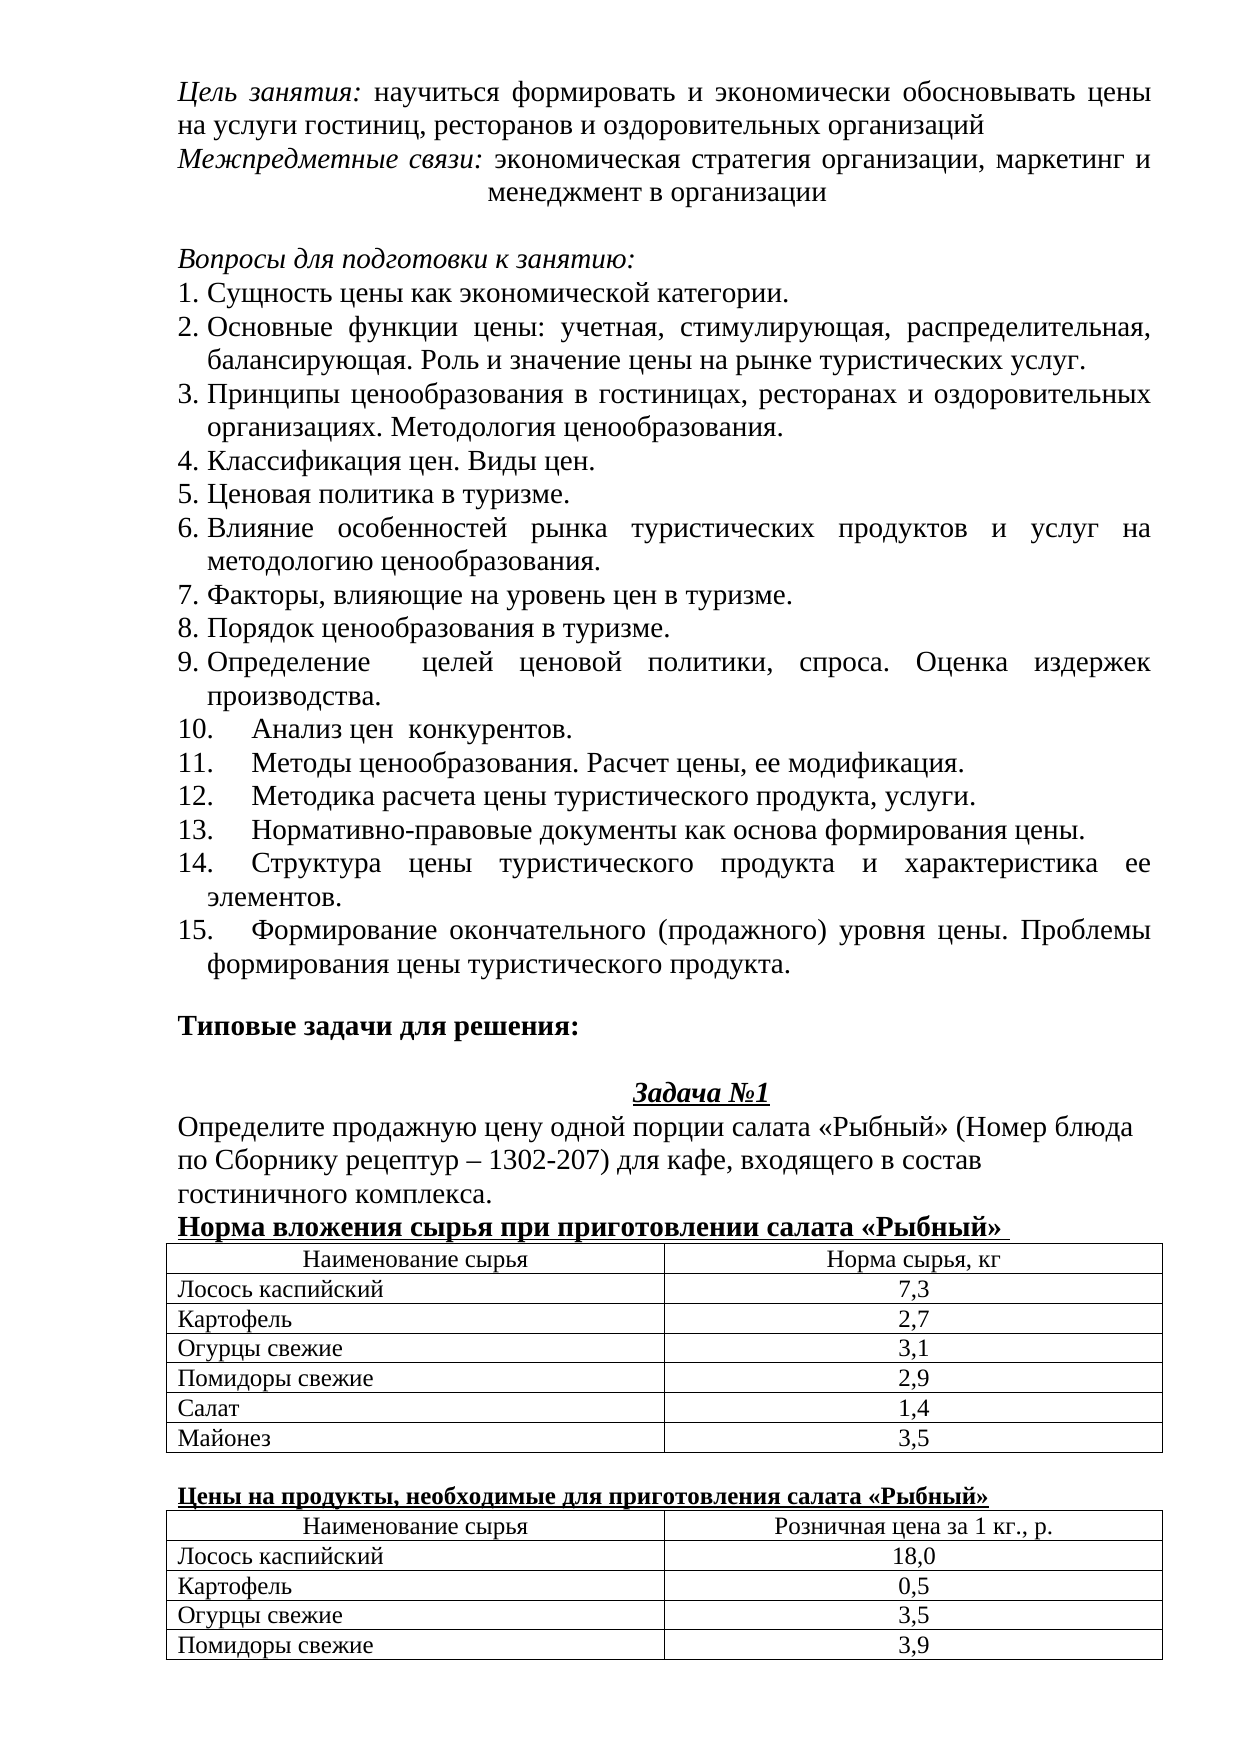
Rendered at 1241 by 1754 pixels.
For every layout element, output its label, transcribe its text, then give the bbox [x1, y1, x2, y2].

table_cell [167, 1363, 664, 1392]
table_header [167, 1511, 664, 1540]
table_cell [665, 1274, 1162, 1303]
text Межпредметные связи: экономическая стратегия организации, маркетинг и менеджмент в организации [177, 141, 1152, 208]
list Анализ цен конкурентов. [177, 711, 1152, 745]
list Нормативно-правовые документы как основа формирования цены. [177, 812, 1152, 845]
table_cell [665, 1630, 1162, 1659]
list Принципы ценообразования в гостиницах, ресторанах и оздоровительных организациях. Методология ценообразования. [177, 376, 1152, 443]
list Формирование окончательного (продажного) уровня цены. Проблемы формирования цены туристического продукта. [177, 912, 1152, 979]
list Методика расчета цены туристического продукта, услуги. [177, 778, 1152, 812]
list Классификация цен. Виды цен. [177, 443, 1152, 476]
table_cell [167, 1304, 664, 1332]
list Методы ценообразования. Расчет цены, ее модификация. [177, 745, 1152, 778]
text Типовые задачи для решения: [177, 1008, 1152, 1042]
text Цены на продукты, необходимые для приготовления салата «Рыбный» [177, 1481, 1152, 1510]
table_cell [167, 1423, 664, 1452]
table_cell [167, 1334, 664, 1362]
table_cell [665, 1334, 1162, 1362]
list Структура цены туристического продукта и характеристика ее элементов. [177, 845, 1152, 912]
text Цель занятия: научиться формировать и экономически обосновывать цены на услуги гостиниц, ресторанов и оздоровительных организаций [177, 74, 1152, 141]
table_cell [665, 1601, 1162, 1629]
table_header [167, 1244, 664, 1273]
list Основные функции цены: учетная, стимулирующая, распределительная, балансирующая. Роль и значение цены на рынке туристических услуг. [177, 309, 1152, 376]
list Влияние особенностей рынка туристических продуктов и услуг на методологию ценообразования. [177, 510, 1152, 577]
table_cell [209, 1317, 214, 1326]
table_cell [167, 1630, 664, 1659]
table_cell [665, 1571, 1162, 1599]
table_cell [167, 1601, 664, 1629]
text Вопросы для подготовки к занятию: [177, 242, 1152, 275]
text Норма вложения сырья при приготовлении салата «Рыбный» [177, 1209, 1152, 1243]
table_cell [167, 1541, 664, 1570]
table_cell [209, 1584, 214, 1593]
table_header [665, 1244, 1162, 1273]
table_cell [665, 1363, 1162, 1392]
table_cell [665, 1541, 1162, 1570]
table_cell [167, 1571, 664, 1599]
list Порядок ценообразования в туризме. [177, 611, 1152, 644]
text Задача №1 [177, 1075, 1152, 1109]
list Факторы, влияющие на уровень цен в туризме. [177, 577, 1152, 611]
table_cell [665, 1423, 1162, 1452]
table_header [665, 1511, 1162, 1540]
list Ценовая политика в туризме. [177, 476, 1152, 510]
text Определите продажную цену одной порции салата «Рыбный» (Номер блюда по Сборнику рецептур – 1302-207) для кафе, входящего в состав гостиничного комплекса. [177, 1109, 1152, 1209]
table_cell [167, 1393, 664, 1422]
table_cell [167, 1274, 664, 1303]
list Определение целей ценовой политики, спроса. Оценка издержек производства. [177, 644, 1152, 711]
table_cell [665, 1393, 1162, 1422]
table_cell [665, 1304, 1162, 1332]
list Сущность цены как экономической категории. [177, 275, 1152, 309]
